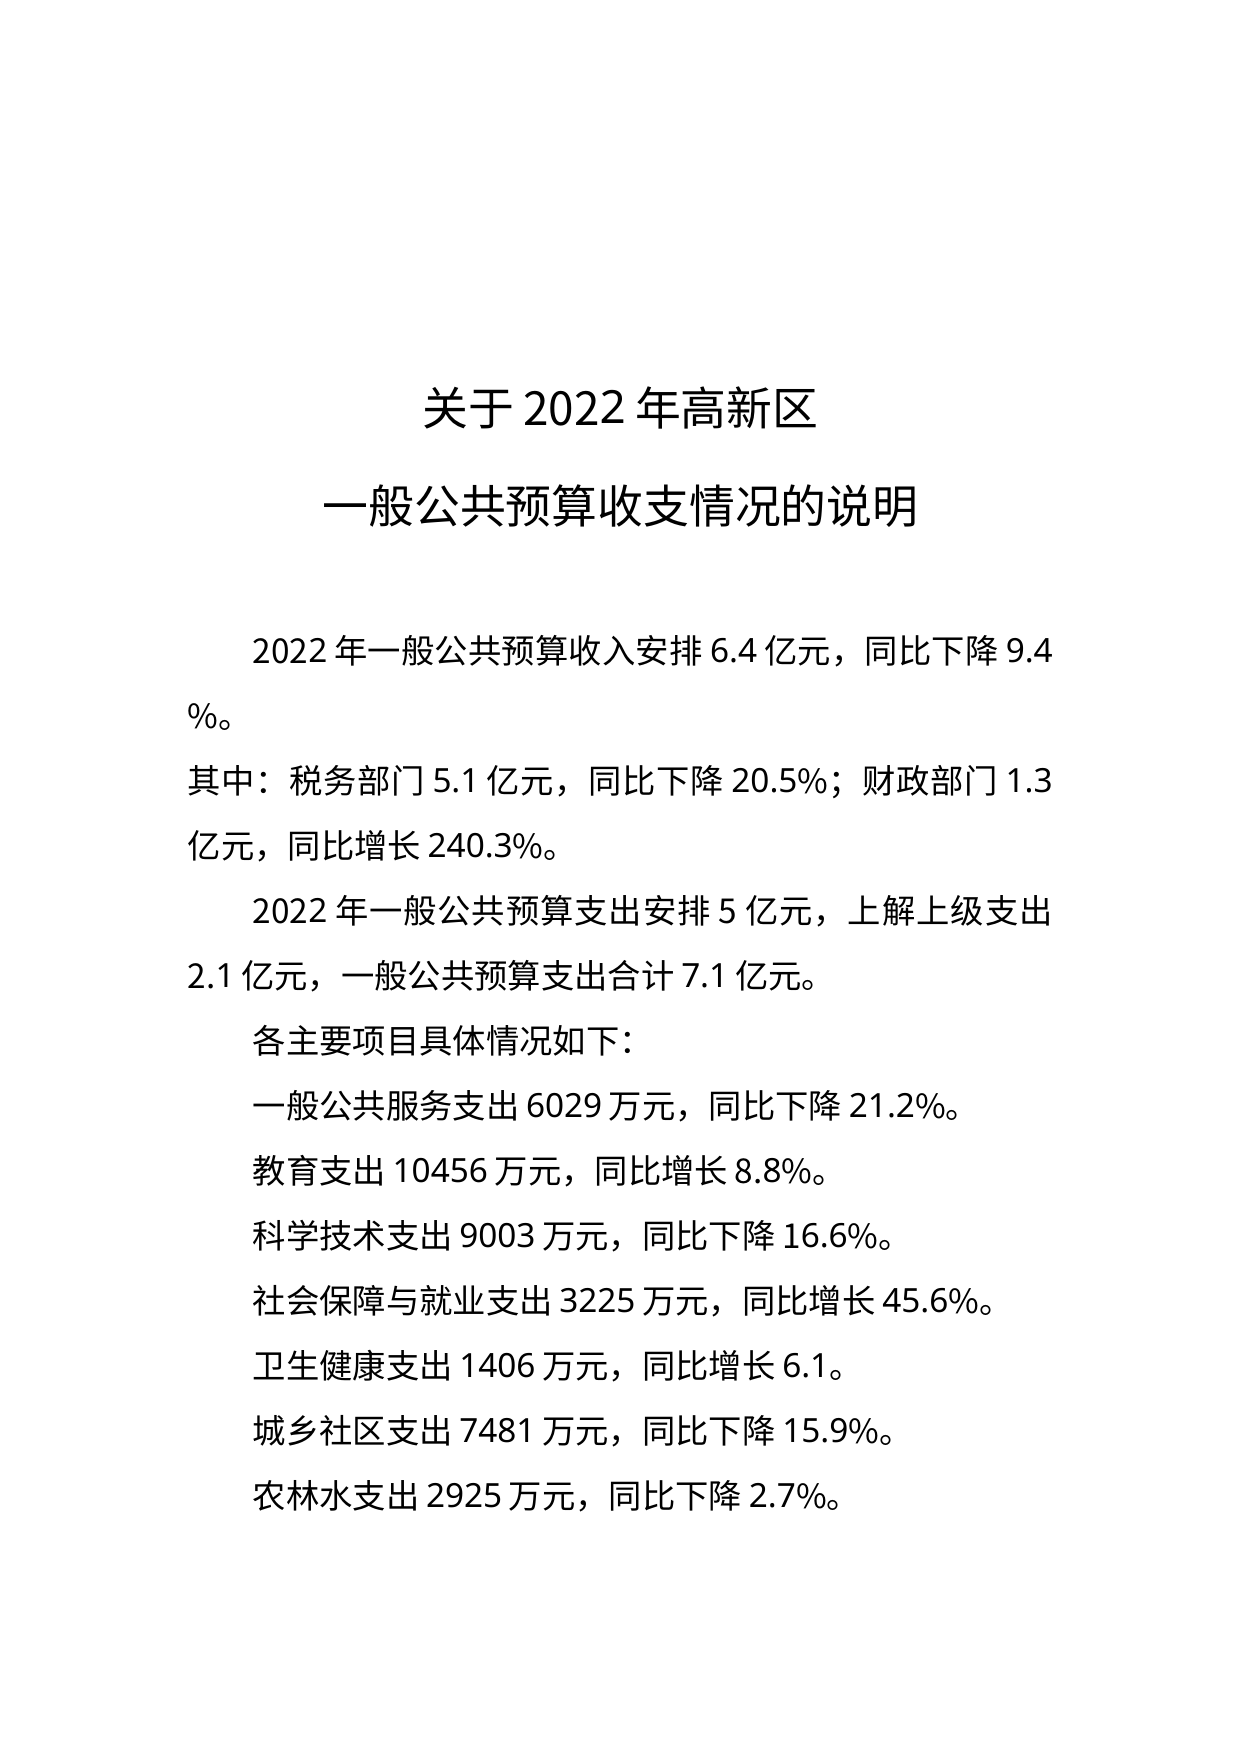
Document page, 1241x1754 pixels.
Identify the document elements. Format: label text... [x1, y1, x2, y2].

text 一般公共预算收支情况的说明 [187, 454, 1053, 552]
text 教育支出10456万元，同比增长8.8%。 [187, 1137, 1053, 1202]
text 2022年一般公共预算收入安排6.4亿元，同比下降9.4%。 [187, 617, 1053, 747]
text 卫生健康支出1406万元，同比增长6.1。 [187, 1332, 1053, 1397]
text 科学技术支出9003万元，同比下降16.6%。 [187, 1202, 1053, 1267]
text 关于2022年高新区 [187, 357, 1053, 454]
text 各主要项目具体情况如下： [187, 1007, 1053, 1072]
text 城乡社区支出7481万元，同比下降15.9%。 [187, 1397, 1053, 1462]
text 其中：税务部门5.1亿元，同比下降20.5%；财政部门1.3亿元，同比增长240.3%。 [187, 747, 1053, 877]
text 2022年一般公共预算支出安排5亿元，上解上级支出2.1亿元，一般公共预算支出合计7.1亿元。 [187, 877, 1053, 1007]
text 农林水支出2925万元，同比下降2.7%。 [187, 1462, 1053, 1527]
text 社会保障与就业支出3225万元，同比增长45.6%。 [187, 1267, 1053, 1332]
text 一般公共服务支出6029万元，同比下降21.2%。 [187, 1072, 1053, 1137]
